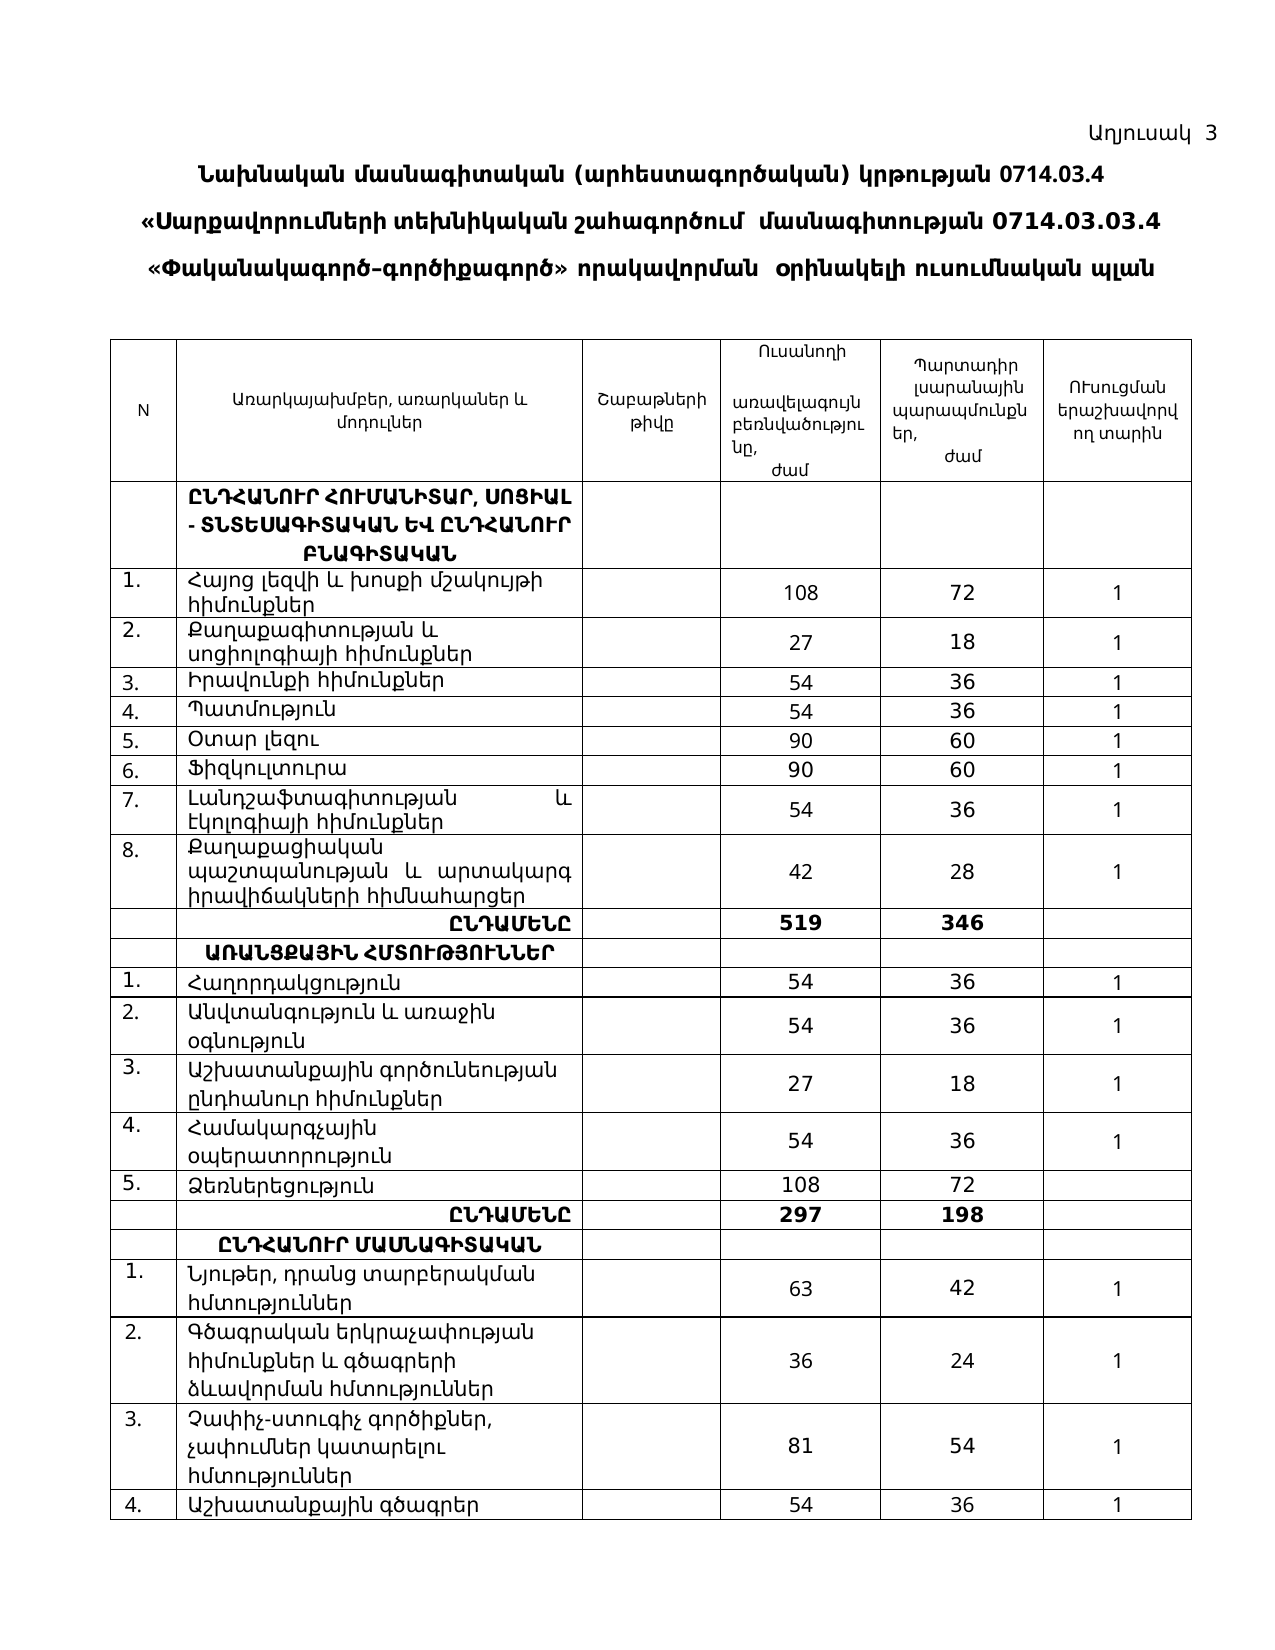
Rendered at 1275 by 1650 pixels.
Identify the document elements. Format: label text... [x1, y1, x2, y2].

table_cell 1 [1044, 1490, 1191, 1519]
table_cell 1 [1044, 1318, 1191, 1403]
table_cell 1 [1044, 697, 1191, 726]
table_cell 1 [1044, 1404, 1191, 1489]
table_cell 28 [881, 835, 1043, 908]
table_cell [881, 1230, 1043, 1258]
table_header Պարտադիր լսարանային պարապմունքներ, ժամ [881, 340, 1043, 481]
table_cell [111, 618, 176, 667]
table_cell ԸՆԴԱՄԵՆԸ [177, 1201, 582, 1229]
table_cell 54 [721, 968, 880, 996]
table_cell [111, 1230, 176, 1258]
table_cell Ֆիզկուլտուրա [177, 756, 582, 784]
table_cell [583, 1490, 720, 1519]
table_cell [111, 968, 176, 996]
table_cell 81 [721, 1404, 880, 1489]
table_cell 24 [881, 1318, 1043, 1403]
table_cell [721, 482, 880, 567]
table_cell [111, 668, 176, 696]
table_header N [111, 340, 176, 481]
table_cell 1 [1044, 727, 1191, 755]
table_cell 108 [721, 1171, 880, 1199]
table_cell 90 [721, 727, 880, 755]
table_cell [111, 569, 176, 617]
table_cell Հաղորդակցություն [177, 968, 582, 996]
table_cell 1 [1044, 618, 1191, 667]
table_cell [1044, 909, 1191, 937]
table_cell 36 [881, 1490, 1043, 1519]
table_cell ԸՆԴԱՄԵՆԸ [177, 909, 582, 937]
table_cell 72 [881, 569, 1043, 617]
table_cell [583, 1318, 720, 1403]
table_cell 1 [1044, 569, 1191, 617]
table_cell 54 [721, 668, 880, 696]
table_cell 60 [881, 756, 1043, 784]
table_cell [583, 939, 720, 967]
table_cell 54 [721, 697, 880, 726]
table_cell 346 [881, 909, 1043, 937]
table_cell [881, 939, 1043, 967]
table_cell [583, 968, 720, 996]
table_cell [111, 756, 176, 784]
table_cell [111, 727, 176, 755]
table_cell 54 [721, 1113, 880, 1170]
table_cell [111, 1404, 176, 1489]
table_cell [1044, 939, 1191, 967]
table_cell 1 [1044, 835, 1191, 908]
table_cell Գծագրական երկրաչափության հիմունքներ և գծագրերի ձևավորման հմտություններ [177, 1318, 582, 1403]
table_cell [1044, 1171, 1191, 1199]
table_cell 36 [881, 1113, 1043, 1170]
table_cell 1 [1044, 756, 1191, 784]
table_cell Աշխատանքային գործունեության ընդհանուր հիմունքներ [177, 1055, 582, 1112]
table_cell 1 [1044, 998, 1191, 1054]
table_cell 18 [881, 1055, 1043, 1112]
table_cell [583, 1404, 720, 1489]
table_cell [1044, 482, 1191, 567]
table_cell [111, 482, 176, 567]
table_cell [583, 909, 720, 937]
table_cell 1 [1044, 1055, 1191, 1112]
table_header Առարկայախմբեր, առարկաներ և մոդուլներ [177, 340, 582, 481]
table_cell [111, 786, 176, 834]
table_cell [111, 1260, 176, 1316]
table_cell Ձեռներեցություն [177, 1171, 582, 1199]
table_cell 198 [881, 1201, 1043, 1229]
table_cell [111, 1055, 176, 1112]
table_cell [1044, 1201, 1191, 1229]
table_cell [583, 1113, 720, 1170]
table_cell [583, 1171, 720, 1199]
table_cell Չափիչ-ստուգիչ գործիքներ, չափումներ կատարելու հմտություններ [177, 1404, 582, 1489]
table_cell [583, 618, 720, 667]
table_cell 519 [721, 909, 880, 937]
table_cell Պատմություն [177, 697, 582, 726]
table_cell [111, 909, 176, 937]
table_cell 63 [721, 1260, 880, 1316]
table_cell 36 [881, 998, 1043, 1054]
table_cell Նյութեր, դրանց տարբերակման հմտություններ [177, 1260, 582, 1316]
table_cell 54 [721, 786, 880, 834]
table_cell [881, 482, 1043, 567]
table_cell [583, 835, 720, 908]
table_cell 27 [721, 1055, 880, 1112]
table_cell 1 [1044, 968, 1191, 996]
table_header ՈՒսուցման երաշխավորվող տարին [1044, 340, 1191, 481]
table_cell [583, 998, 720, 1054]
table_cell 1 [1044, 1260, 1191, 1316]
table_cell [583, 727, 720, 755]
table_cell Քաղաքագիտության և սոցիոլոգիայի հիմունքներ [177, 618, 582, 667]
table_header Շաբաթների թիվը [583, 340, 720, 481]
table_cell 36 [721, 1318, 880, 1403]
table_cell [583, 1230, 720, 1258]
table_cell Իրավունքի հիմունքներ [177, 668, 582, 696]
table_cell 36 [881, 668, 1043, 696]
table_cell Հայոց լեզվի և խոսքի մշակույթի հիմունքներ [177, 569, 582, 617]
table_cell [111, 835, 176, 908]
table_cell 42 [881, 1260, 1043, 1316]
table_cell 36 [881, 786, 1043, 834]
table_cell 27 [721, 618, 880, 667]
table_cell [583, 1055, 720, 1112]
table_cell 72 [881, 1171, 1043, 1199]
table_cell Լանդշաֆտագիտության և էկոլոգիայի հիմունքներ [177, 786, 582, 834]
table_cell 90 [721, 756, 880, 784]
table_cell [177, 1490, 582, 1519]
table_cell [111, 1113, 176, 1170]
table_cell 1 [1044, 668, 1191, 696]
table_cell 54 [881, 1404, 1043, 1489]
table_cell [583, 1201, 720, 1229]
table_cell [583, 482, 720, 567]
table_cell [721, 939, 880, 967]
table_cell 36 [881, 968, 1043, 996]
table_cell [1044, 1230, 1191, 1258]
table_cell [583, 697, 720, 726]
text Աղյուսակ 3 [84, 121, 1218, 146]
table_cell [583, 1260, 720, 1316]
table_cell [583, 569, 720, 617]
table_cell Համակարգչային օպերատորություն [177, 1113, 582, 1170]
table_cell ԸՆԴՀԱՆՈՒՐ ՀՈՒՄԱՆԻՏԱՐ, ՍՈՑԻԱԼ - ՏՆՏԵՍԱԳԻՏԱԿԱՆ ԵՎ ԸՆԴՀԱՆՈՒՐ ԲՆԱԳԻՏԱԿԱՆ [177, 482, 582, 567]
table_cell Օտար լեզու [177, 727, 582, 755]
table_cell 36 [881, 697, 1043, 726]
table_cell [583, 668, 720, 696]
table_cell [111, 998, 176, 1054]
text Նախնական մասնագիտական (արհեստագործական) կրթության 0714.03.4 «Սարքավորումների տեխնիկական շահագործում մասնագիտության 0714.03.03.4 «Փականակագործ–գործիքագործ» որակավորման օրինակելի ուսումնական պլան [84, 158, 1218, 283]
table_cell 297 [721, 1201, 880, 1229]
table_cell 18 [881, 618, 1043, 667]
table_cell [583, 786, 720, 834]
table_cell Անվտանգություն և առաջին օգնություն [177, 998, 582, 1054]
table_cell Քաղաքացիական պաշտպանության և արտակարգ իրավիճակների հիմնահարցեր [177, 835, 582, 908]
table_cell [111, 1490, 176, 1519]
table_cell 54 [721, 1490, 880, 1519]
table_cell [111, 697, 176, 726]
table_cell ԱՌԱՆՑՔԱՅԻՆ ՀՄՏՈՒԹՅՈՒՆՆԵՐ [177, 939, 582, 967]
table_cell [111, 939, 176, 967]
table_cell 42 [721, 835, 880, 908]
table_cell [111, 1201, 176, 1229]
table_cell ԸՆԴՀԱՆՈՒՐ ՄԱՍՆԱԳԻՏԱԿԱՆ [177, 1230, 582, 1258]
table_cell 108 [721, 569, 880, 617]
table_cell [721, 1230, 880, 1258]
table_cell 60 [881, 727, 1043, 755]
table_cell 1 [1044, 786, 1191, 834]
table_cell [111, 1171, 176, 1199]
table_cell [111, 1318, 176, 1403]
table_cell 1 [1044, 1113, 1191, 1170]
table_cell 54 [721, 998, 880, 1054]
table_header Ուսանողի առավելագույն բեռնվածությունը, ժամ [721, 340, 880, 481]
table_cell [583, 756, 720, 784]
